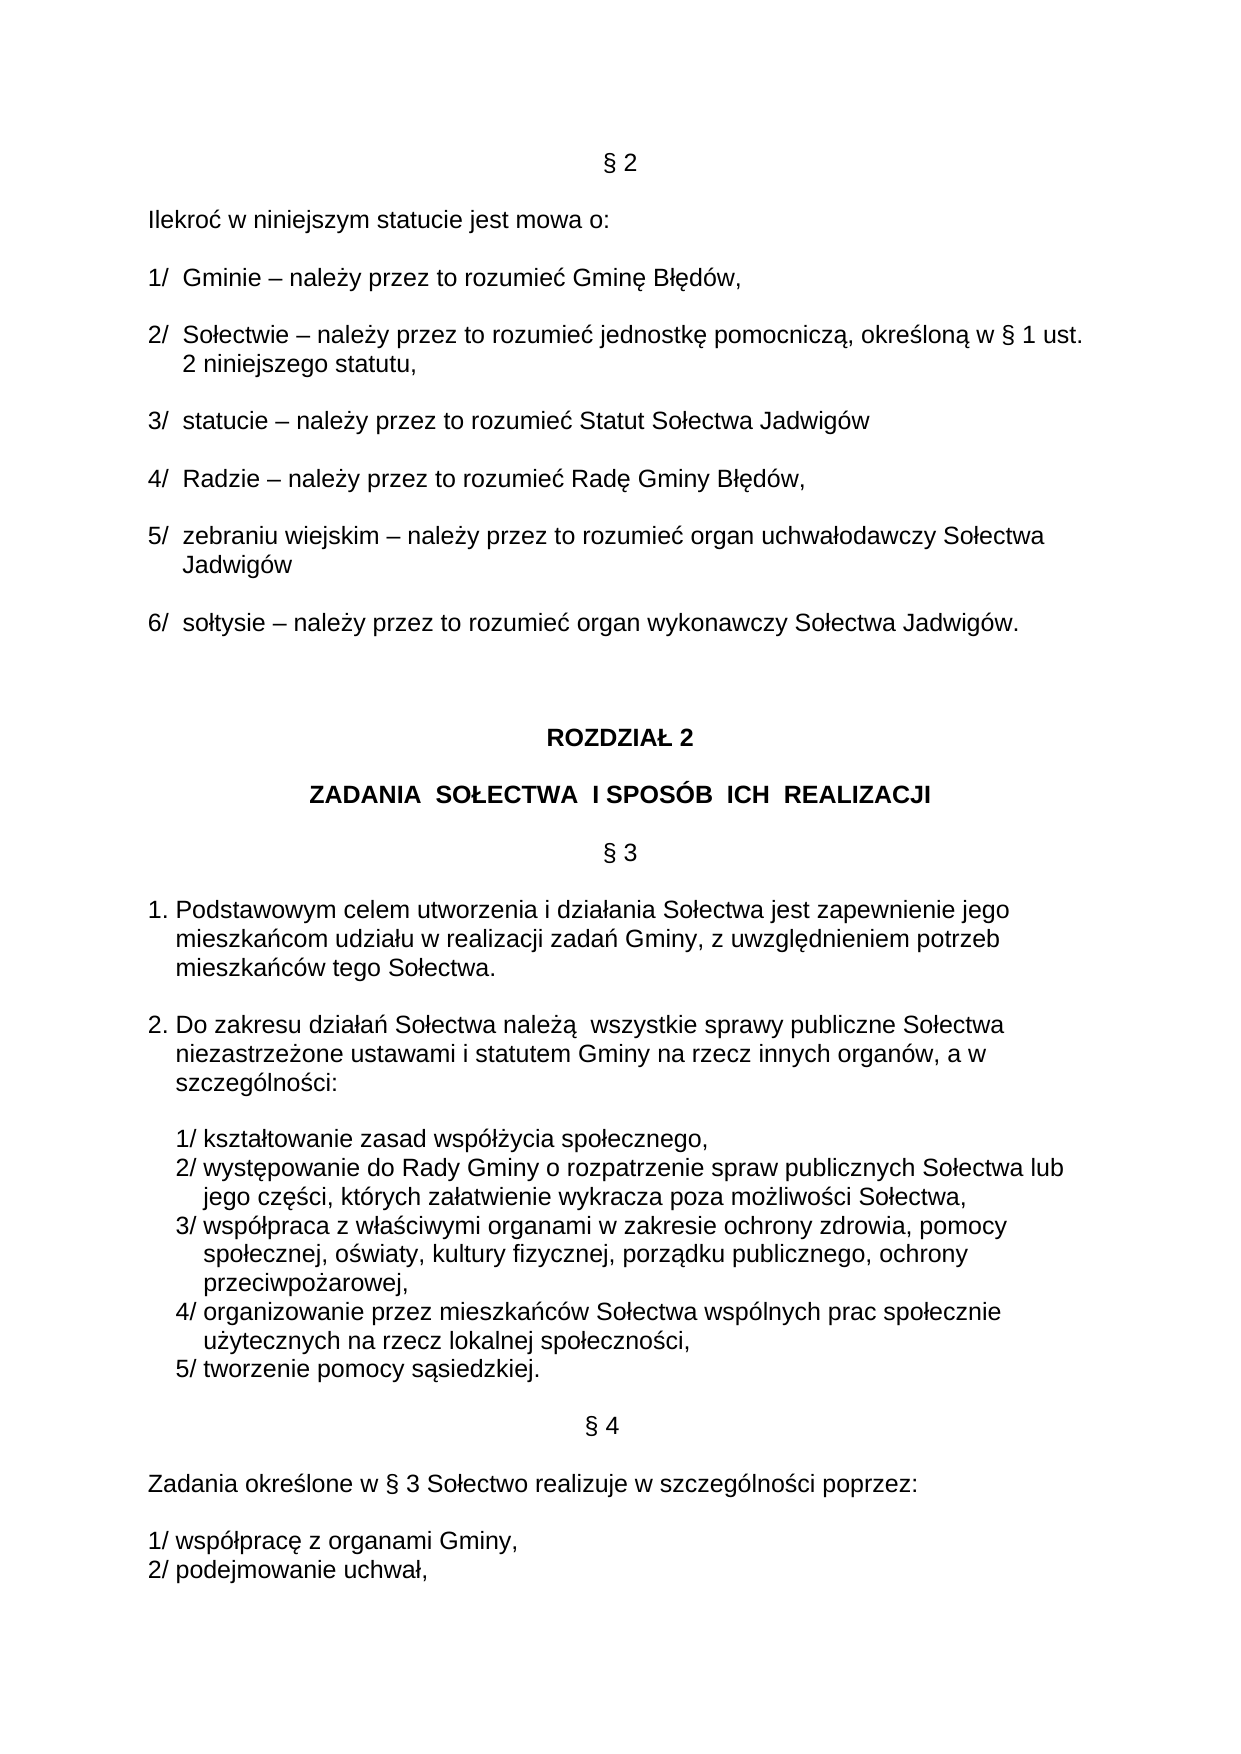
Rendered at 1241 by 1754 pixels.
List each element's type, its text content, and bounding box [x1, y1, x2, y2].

text 6/ sołtysie – należy przez to rozumieć organ wykonawczy Sołectwa Jadwigów. [148, 608, 1093, 636]
text 1/ współpracę z organami Gminy, [148, 1526, 1093, 1555]
text 1. Podstawowym celem utworzenia i działania Sołectwa jest zapewnienie jego [148, 895, 1093, 924]
text 5/ tworzenie pomocy sąsiedzkiej. [148, 1354, 1093, 1383]
text mieszkańców tego Sołectwa. [148, 953, 1093, 981]
text 2. Do zakresu działań Sołectwa należą wszystkie sprawy publiczne Sołectwa [148, 1010, 1093, 1039]
text społecznej, oświaty, kultury fizycznej, porządku publicznego, ochrony [148, 1239, 1093, 1268]
text przeciwpożarowej, [148, 1268, 1093, 1297]
text jego części, których załatwienie wykracza poza możliwości Sołectwa, [148, 1182, 1093, 1211]
text 2/ podejmowanie uchwał, [148, 1555, 1093, 1584]
text Ilekroć w niniejszym statucie jest mowa o: [148, 205, 1093, 234]
text 2/ występowanie do Rady Gminy o rozpatrzenie spraw publicznych Sołectwa lub [148, 1153, 1093, 1182]
text § 4 [148, 1411, 1093, 1440]
text 2 niniejszego statutu, [148, 349, 1093, 378]
text 2/ Sołectwie – należy przez to rozumieć jednostkę pomocniczą, określoną w § 1 ust. [148, 320, 1093, 349]
text 5/ zebraniu wiejskim – należy przez to rozumieć organ uchwałodawczy Sołectwa [148, 521, 1093, 550]
text szczególności: [148, 1068, 1093, 1096]
text § 3 [148, 838, 1093, 866]
text mieszkańcom udziału w realizacji zadań Gminy, z uwzględnieniem potrzeb [148, 924, 1093, 953]
text użytecznych na rzecz lokalnej społeczności, [148, 1326, 1093, 1354]
text 3/ statucie – należy przez to rozumieć Statut Sołectwa Jadwigów [148, 406, 1093, 435]
text 4/ organizowanie przez mieszkańców Sołectwa wspólnych prac społecznie [148, 1297, 1093, 1326]
text 1/ Gminie – należy przez to rozumieć Gminę Błędów, [148, 263, 1093, 291]
text niezastrzeżone ustawami i statutem Gminy na rzecz innych organów, a w [148, 1039, 1093, 1068]
text Jadwigów [148, 550, 1093, 579]
text § 2 [148, 148, 1093, 176]
text ZADANIA SOŁECTWA I SPOSÓB ICH REALIZACJI [148, 780, 1093, 809]
text Zadania określone w § 3 Sołectwo realizuje w szczególności poprzez: [148, 1469, 1093, 1497]
text 4/ Radzie – należy przez to rozumieć Radę Gminy Błędów, [148, 464, 1093, 493]
text ROZDZIAŁ 2 [148, 723, 1093, 751]
text 1/ kształtowanie zasad współżycia społecznego, [148, 1124, 1093, 1153]
text 3/ współpraca z właściwymi organami w zakresie ochrony zdrowia, pomocy [148, 1211, 1093, 1239]
